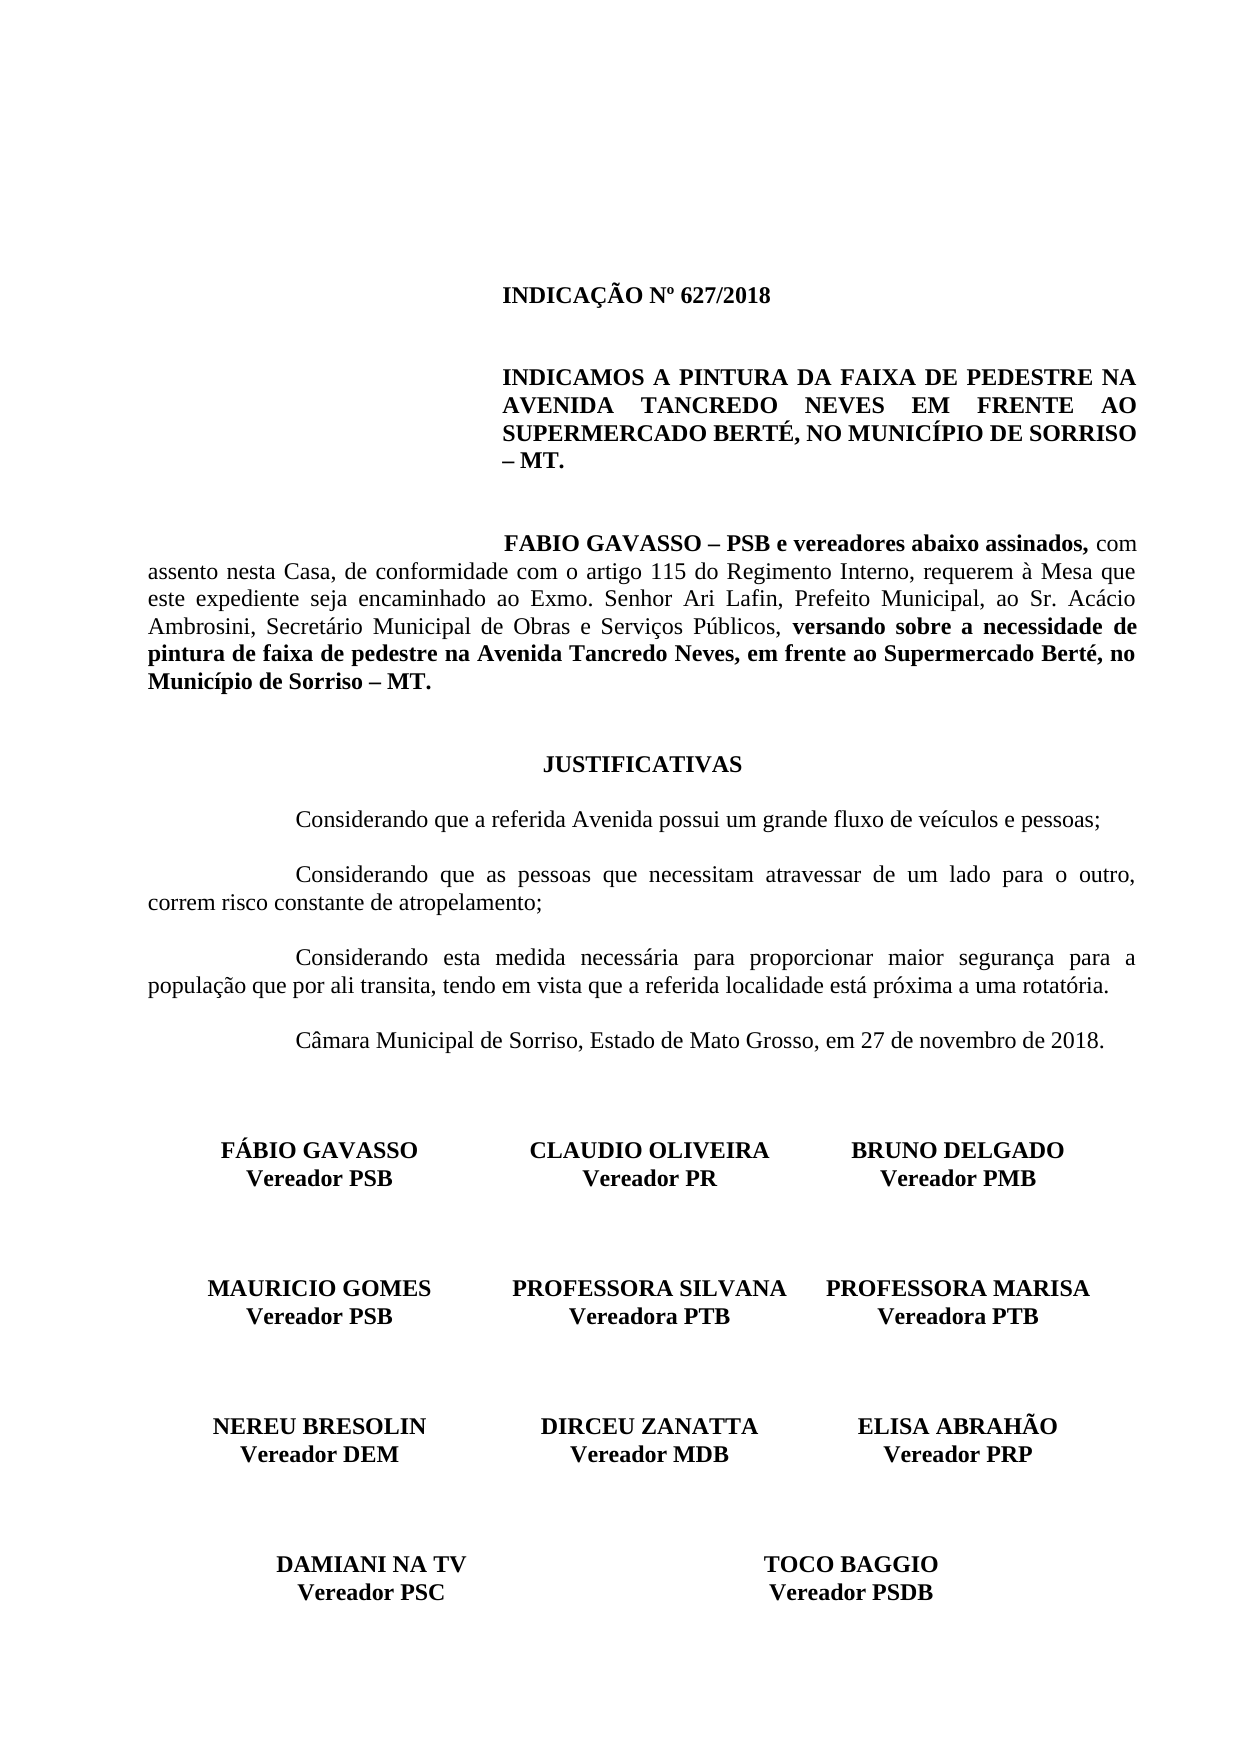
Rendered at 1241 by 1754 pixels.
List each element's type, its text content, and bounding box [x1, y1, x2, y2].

text Câmara Municipal de Sorriso, Estado de Mato Grosso, em 27 de novembro de 2018. [148, 1026, 1137, 1053]
text FABIO GAVASSO – PSB e vereadores abaixo assinados, com assento nesta Casa, de conformidade com o artigo 115 do Regimento Interno, requerem à Mesa que este expediente seja encaminhado ao Exmo. Senhor Ari Lafin, Prefeito Municipal, ao Sr. Acácio Ambrosini, Secretário Municipal de Obras e Serviços Públicos, versando sobre a necessidade de pintura de faixa de pedestre na Avenida Tancredo Neves, em frente ao Supermercado Berté, no Município de Sorriso – MT. [148, 529, 1137, 695]
table_header CLAUDIO OLIVEIRA Vereador PR [491, 1136, 808, 1274]
text Considerando que a referida Avenida possui um grande fluxo de veículos e pessoas; [148, 805, 1137, 833]
table_cell TOCO BAGGIO Vereador PSDB [595, 1550, 1108, 1633]
subtitle INDICAÇÃO Nº 627/2018 [502, 281, 1137, 308]
text Considerando esta medida necessária para proporcionar maior segurança para a população que por ali transita, tendo em vista que a referida localidade está próxima a uma rotatória. [148, 943, 1137, 998]
table_header BRUNO DELGADO Vereador PMB [808, 1136, 1108, 1274]
text JUSTIFICATIVAS [148, 750, 1137, 777]
table_cell ELISA ABRAHÃO Vereador PRP [808, 1413, 1108, 1550]
table_cell DIRCEU ZANATTA Vereador MDB [491, 1413, 808, 1550]
table_header FÁBIO GAVASSO Vereador PSB [148, 1136, 491, 1274]
table_cell DAMIANI NA TV Vereador PSC [148, 1550, 594, 1633]
table_cell MAURICIO GOMES Vereador PSB [148, 1274, 491, 1412]
table_cell PROFESSORA SILVANA Vereadora PTB [491, 1274, 808, 1412]
table_cell NEREU BRESOLIN Vereador DEM [148, 1413, 491, 1550]
table_cell PROFESSORA MARISA Vereadora PTB [808, 1274, 1108, 1412]
text Considerando que as pessoas que necessitam atravessar de um lado para o outro, correm risco constante de atropelamento; [148, 860, 1137, 916]
text INDICAMOS A PINTURA DA FAIXA DE PEDESTRE NA AVENIDA TANCREDO NEVES EM FRENTE AO SUPERMERCADO BERTÉ, NO MUNICÍPIO DE SORRISO – MT. [502, 363, 1137, 474]
